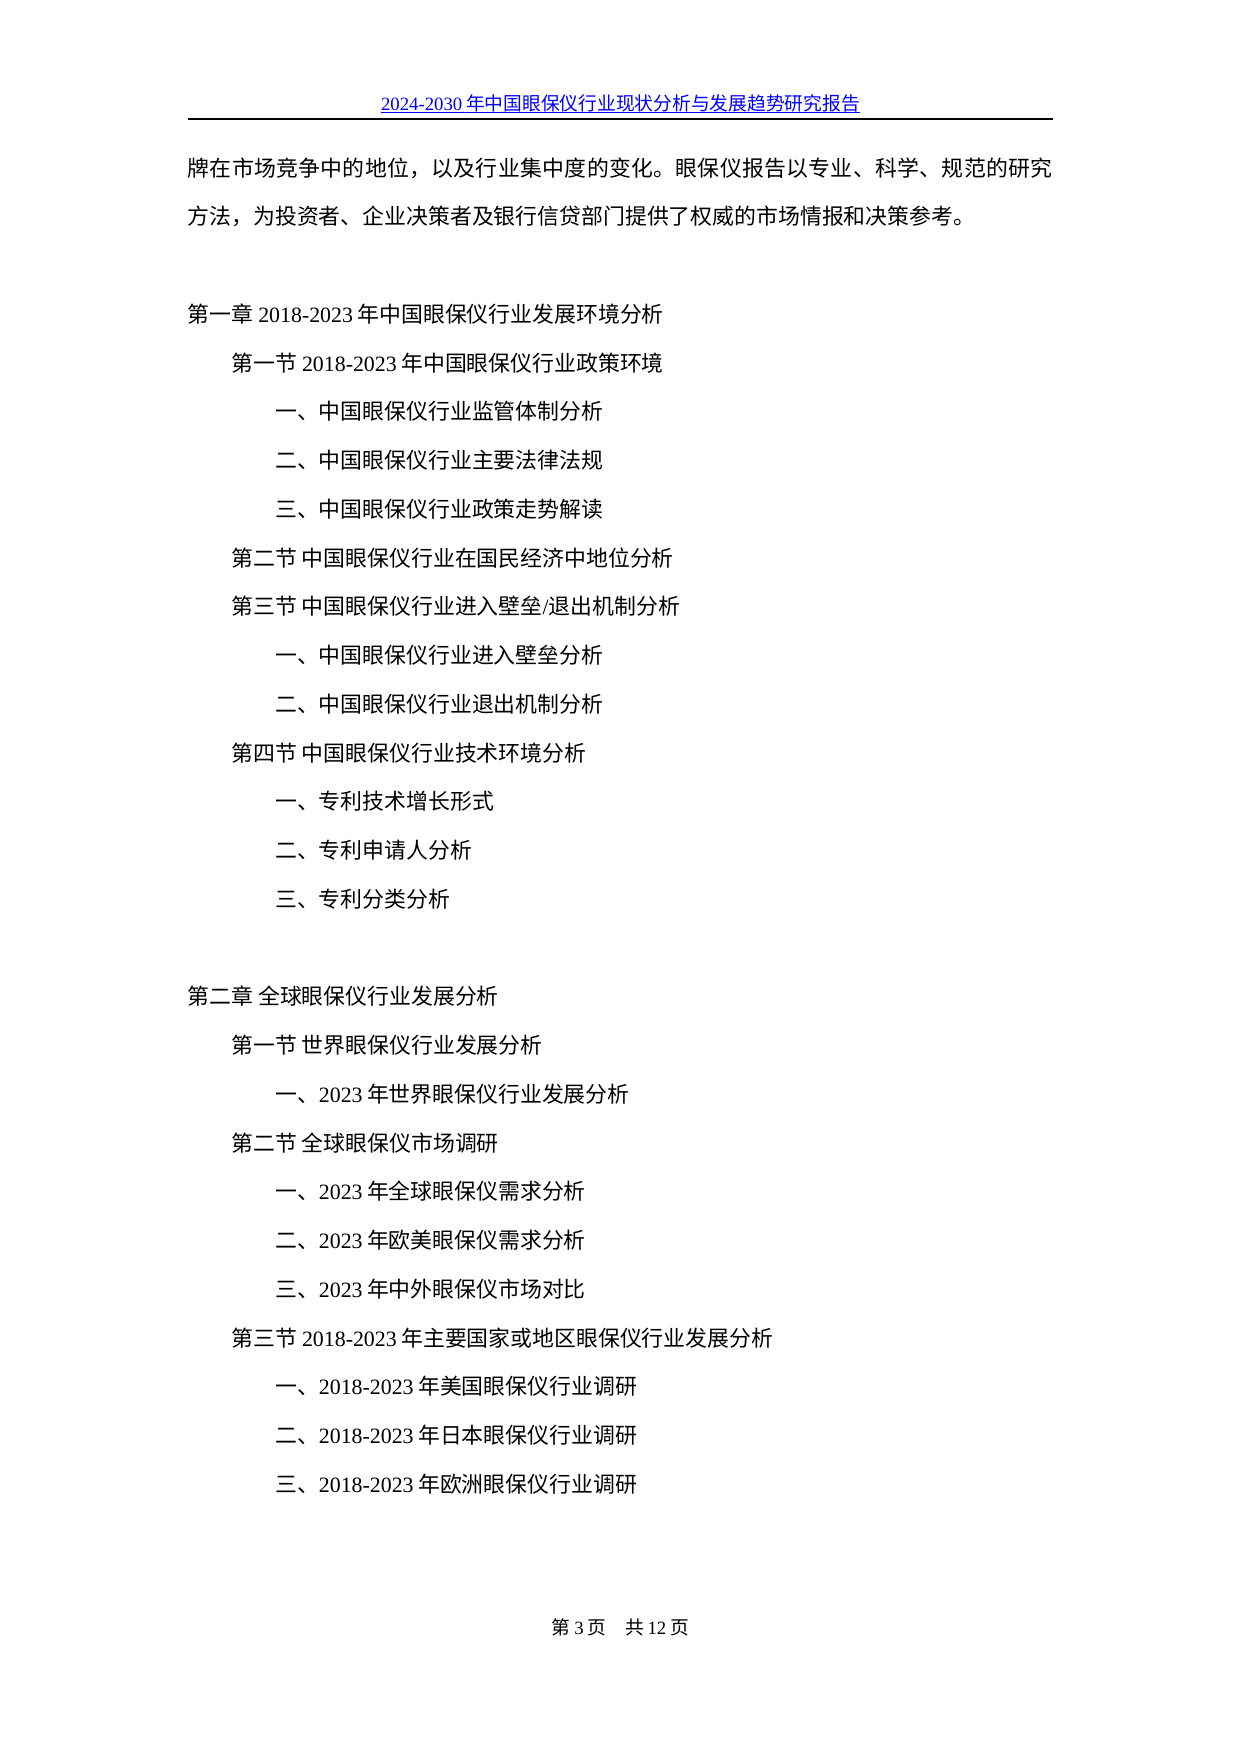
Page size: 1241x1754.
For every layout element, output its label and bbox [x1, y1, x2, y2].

text [187, 150, 1053, 1499]
